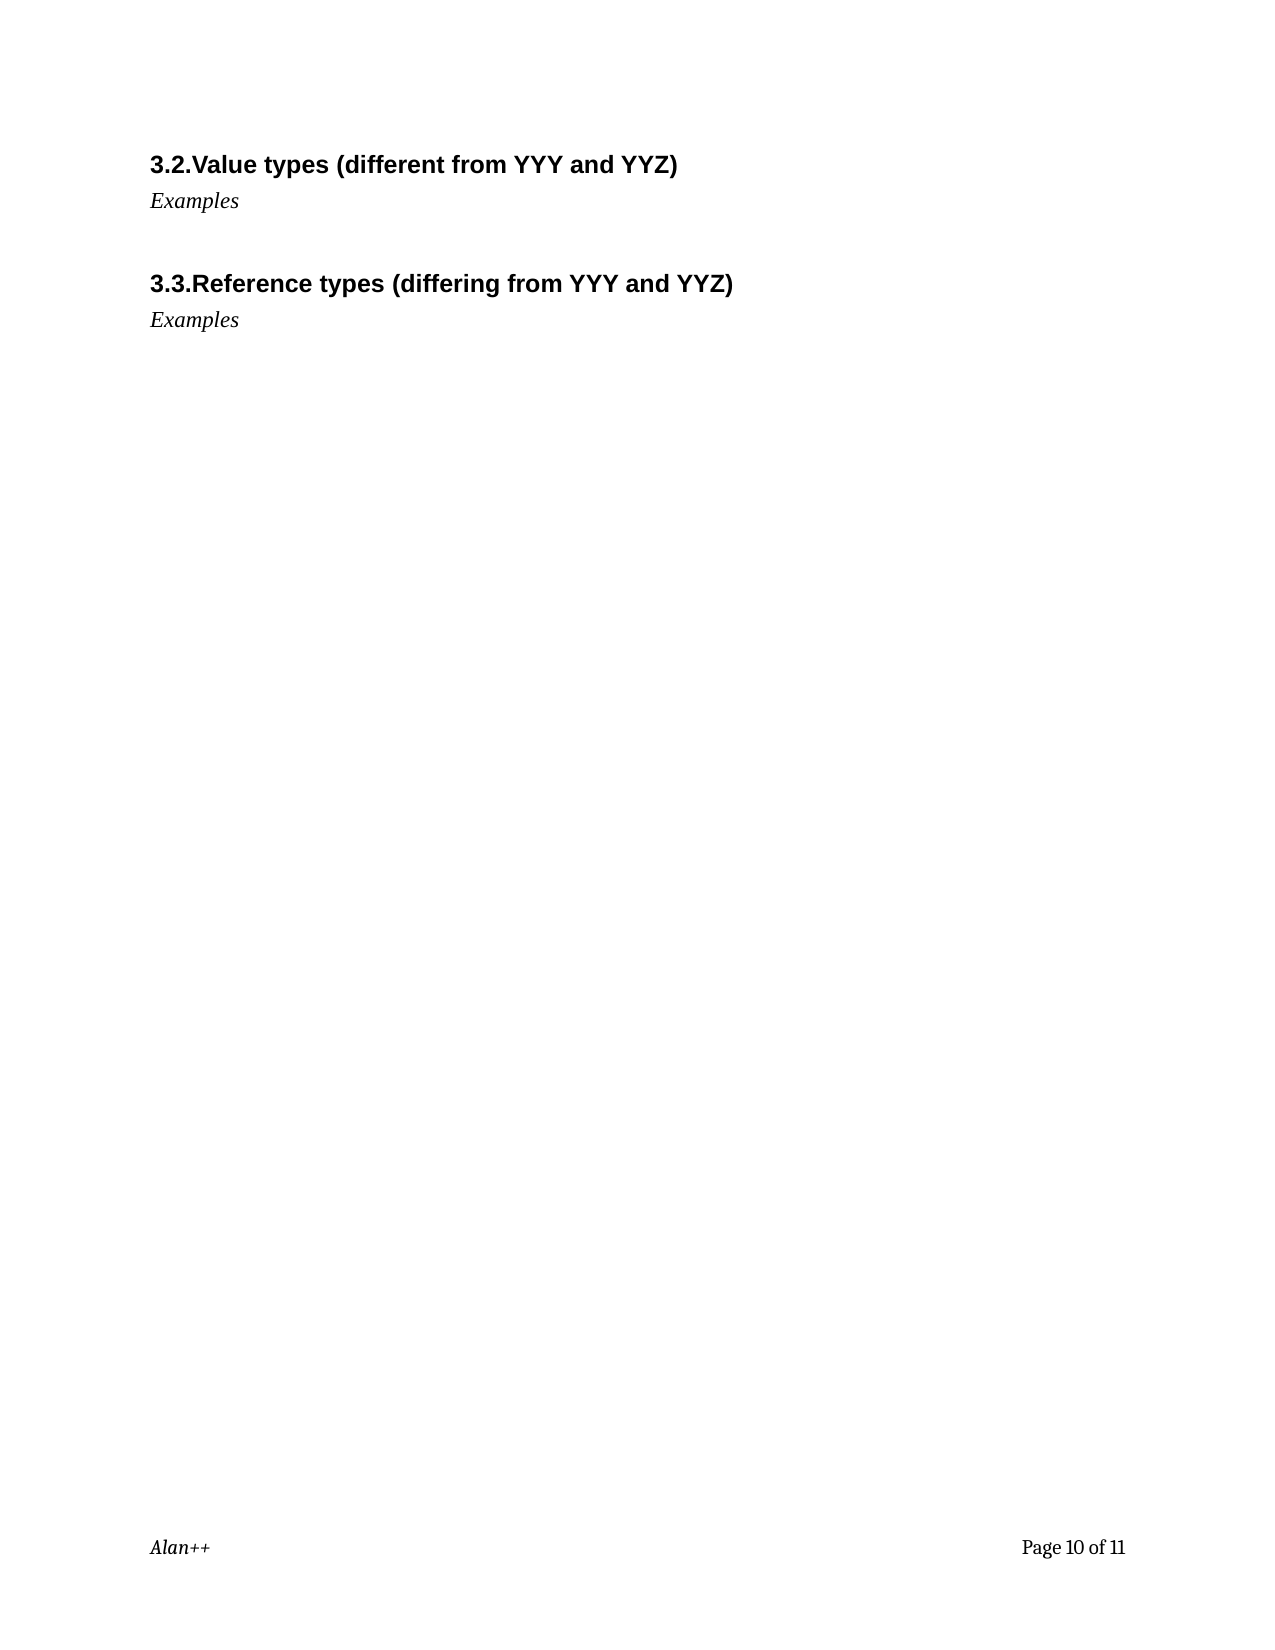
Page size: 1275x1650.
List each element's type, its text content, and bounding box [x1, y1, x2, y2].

text Examples [150, 187, 1125, 213]
text Examples [150, 306, 1125, 332]
subtitle Value types (different from YYY and YYZ) [150, 150, 1125, 179]
subtitle Reference types (differing from YYY and YYZ) [150, 269, 1125, 298]
